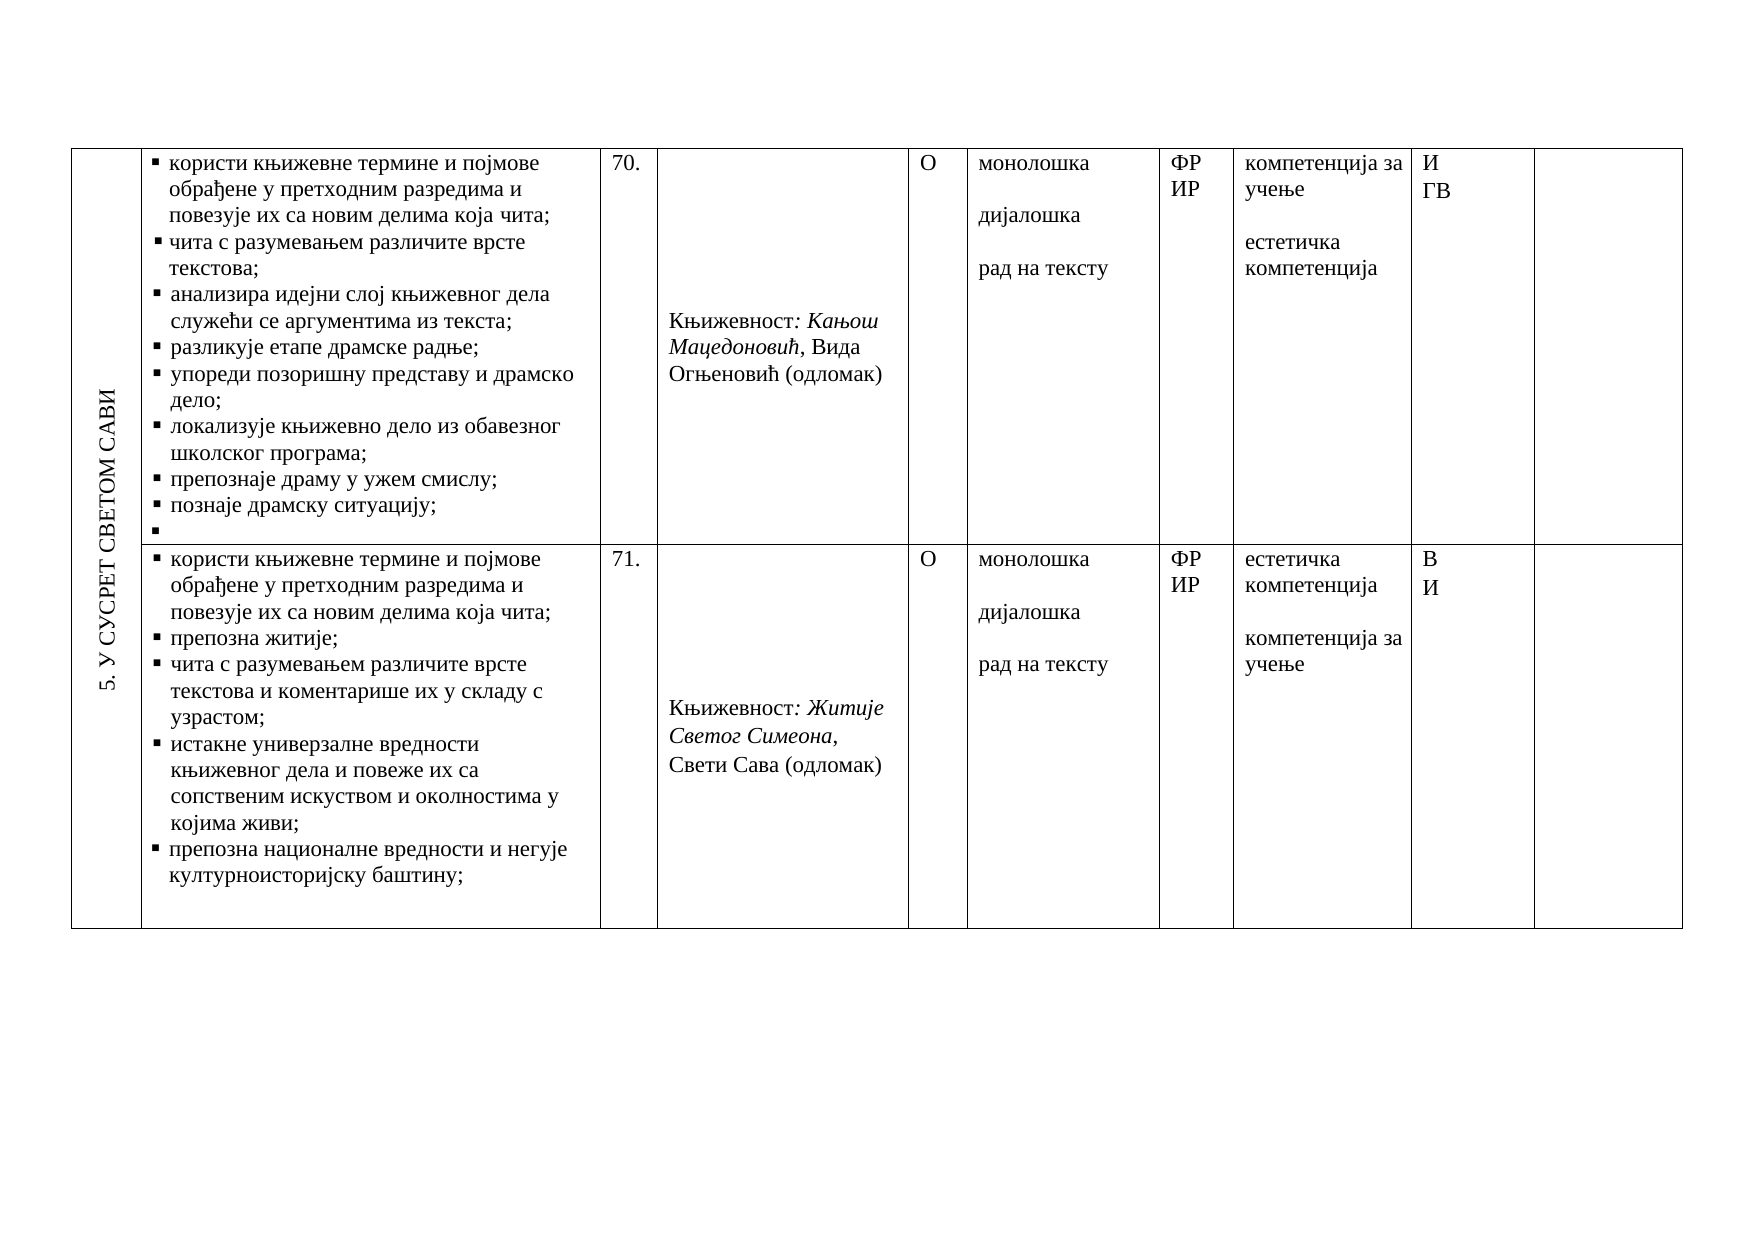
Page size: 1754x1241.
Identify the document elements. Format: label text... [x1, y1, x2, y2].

table_cell В И [1412, 545, 1534, 928]
table_cell И ГВ [1412, 149, 1534, 544]
table_cell естетичка компетенција компетенција за учење [1234, 545, 1411, 928]
table_cell О [909, 149, 967, 544]
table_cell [72, 149, 141, 928]
table_cell 70. [601, 149, 657, 544]
table_cell Књижевност: Житије Светог Симеона, Свети Сава (одломак) [658, 545, 908, 928]
table_cell Књижевност: Кањош Мацедоновић, Вида Огњеновић (одломак) [658, 149, 908, 544]
table_cell 71. [601, 545, 657, 928]
table_cell [1535, 149, 1682, 544]
table_cell користи књижевне термине и појмове обрађене у претходним разредима и повезује их са новим делима која чита; препозна житије; чита с разумевањем различите врсте текстова и коментарише их у складу с узрастом; истакне универзалне вредности књижевног дела и повеже их са сопственим искуством и околностима у којима живи; препозна националне вредности и негује културноисторијску баштину; [142, 545, 600, 928]
table_cell О [909, 545, 967, 928]
table_cell компетенција за учење естетичка компетенција [1234, 149, 1411, 544]
table_cell монолошка дијалошка рад на тексту [968, 545, 1159, 928]
table_cell ФР ИР [1160, 149, 1233, 544]
table_cell користи књижевне термине и појмове обрађене у претходним разредима и повезује их са новим делима која чита; чита с разумевањем различите врсте текстова; анализира идејни слој књижевног дела служећи се аргументима из текста; разликује етапе драмске радње; упореди позоришну представу и драмско дело; локализује књижевно дело из обавезног школског програма; препознаје драму у ужем смислу; познаје драмску ситуацију; [142, 149, 600, 544]
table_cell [968, 149, 1159, 544]
table_cell [1535, 545, 1682, 928]
table_cell ФР ИР [1160, 545, 1233, 928]
